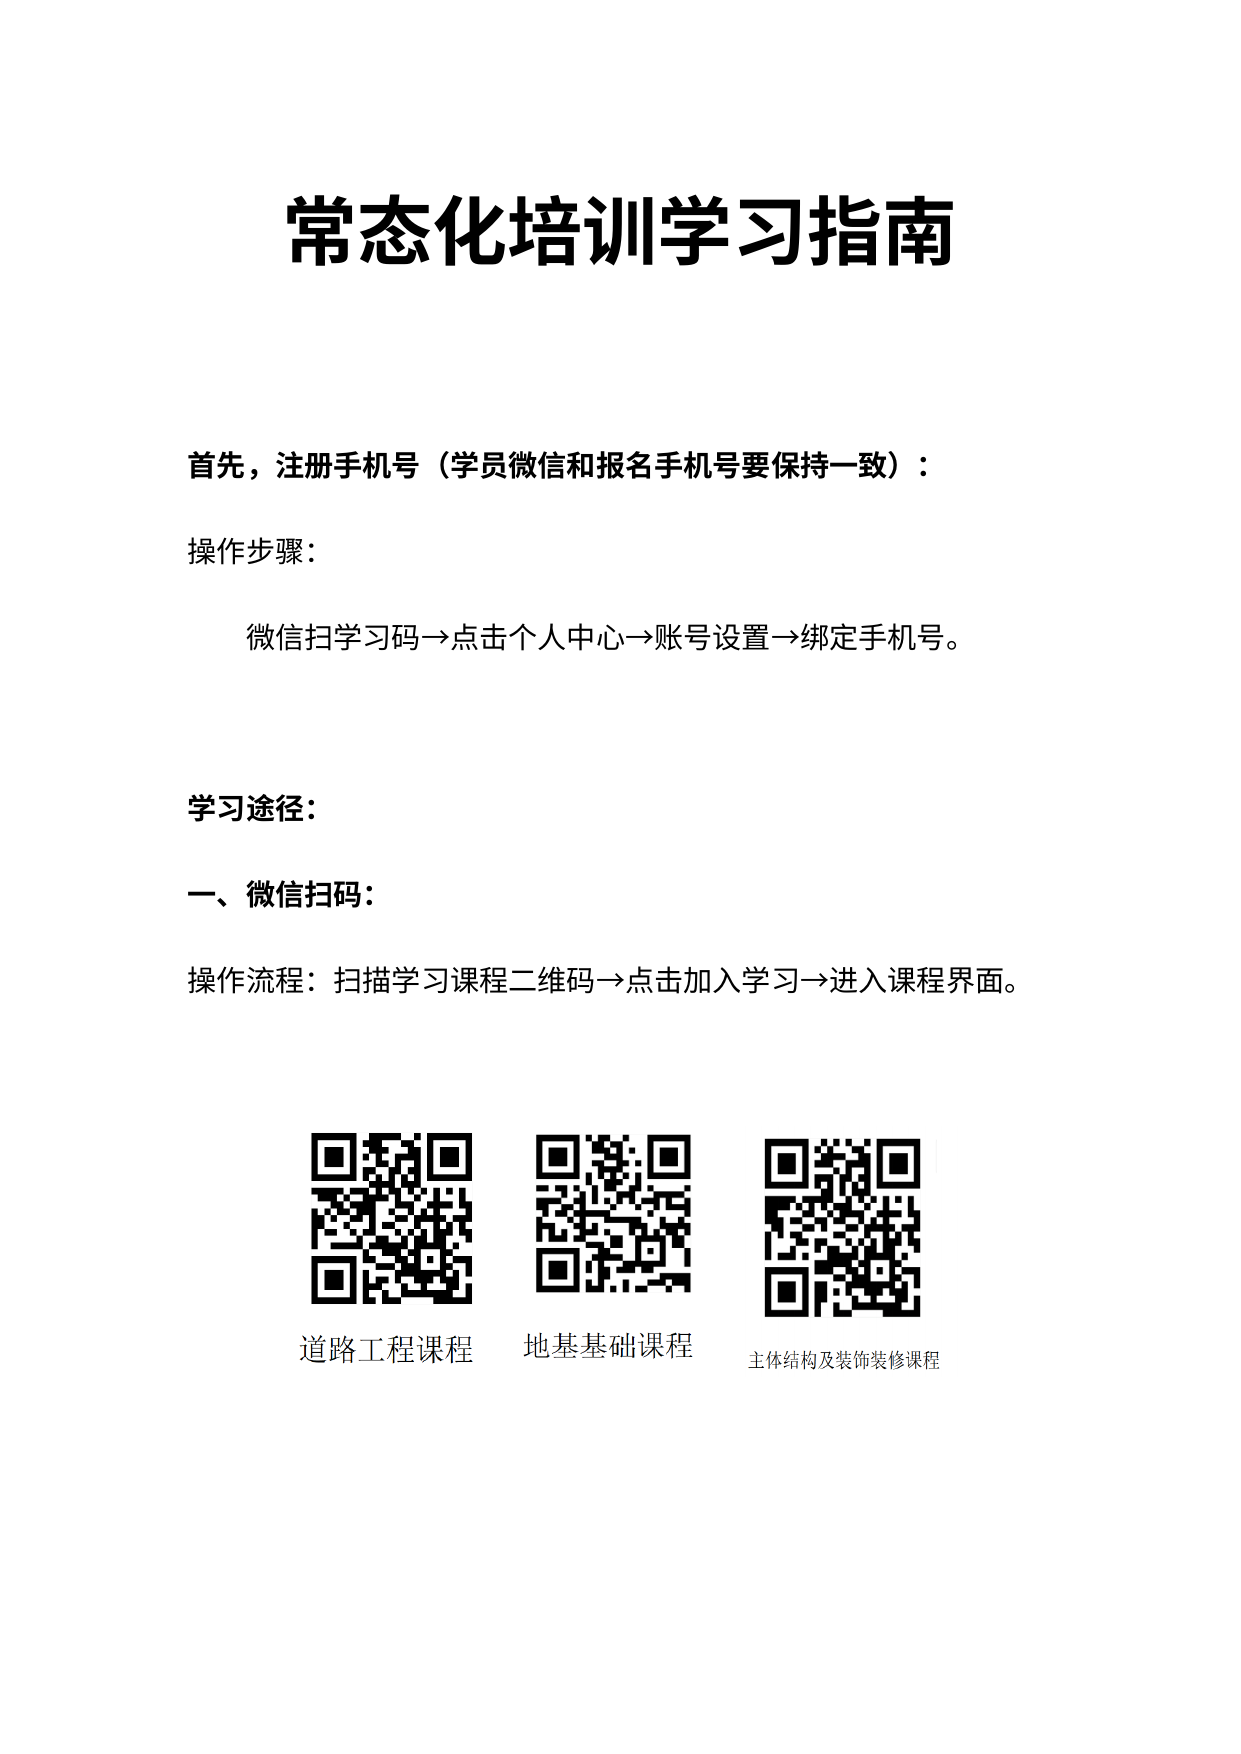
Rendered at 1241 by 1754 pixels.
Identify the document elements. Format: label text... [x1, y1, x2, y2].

list 操作步骤： [187, 517, 1053, 582]
picture [504, 1117, 958, 1377]
list 学习途径： [187, 774, 1053, 839]
list 首先，注册手机号（学员微信和报名手机号要保持一致）： [187, 431, 1053, 496]
list 微信扫学习码→点击个人中心→账号设置→绑定手机号。 [187, 603, 1053, 668]
picture [282, 1121, 498, 1377]
text 常态化培训学习指南 [187, 162, 1053, 292]
list 操作流程：扫描学习课程二维码→点击加入学习→进入课程界面。 [187, 947, 1053, 1012]
list 一、微信扫码： [187, 860, 1053, 925]
